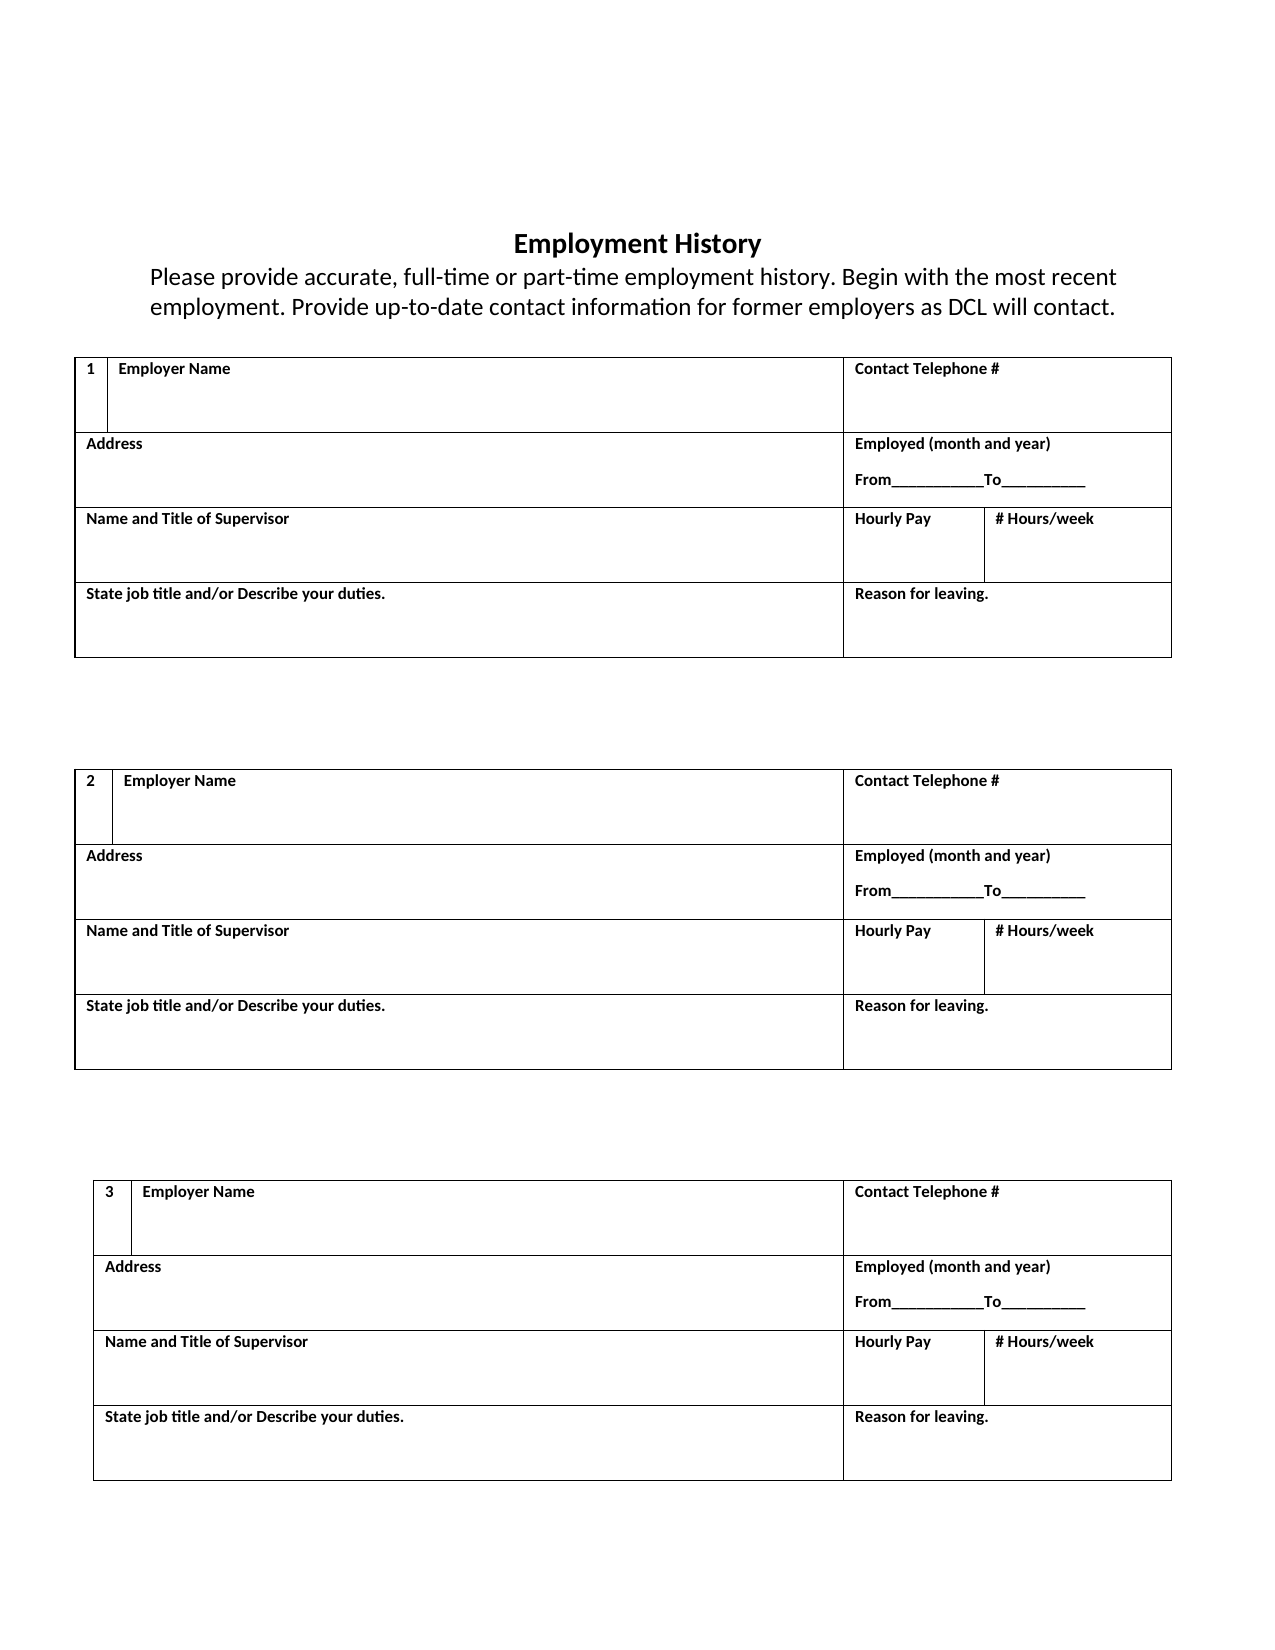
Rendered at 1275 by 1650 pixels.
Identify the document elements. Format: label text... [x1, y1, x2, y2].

table_cell State job title and/or Describe your duties. [94, 1406, 843, 1480]
table_header Contact Telephone # [844, 1181, 1171, 1255]
table_cell # Hours/week [985, 1331, 1171, 1405]
table_cell Address [94, 1256, 843, 1330]
table_header Contact Telephone # [844, 770, 1171, 843]
table_cell Employed (month and year) From___________To__________ [844, 845, 1171, 918]
table_header Employer Name [113, 770, 843, 843]
table_cell Name and Title of Supervisor [94, 1331, 843, 1405]
table_cell Name and Title of Supervisor [76, 920, 843, 993]
table_cell State job title and/or Describe your duties. [76, 583, 843, 657]
table_cell Employed (month and year) From___________To__________ [844, 1256, 1171, 1330]
table_header Employer Name [108, 358, 843, 432]
table_cell Reason for leaving. [844, 1406, 1171, 1480]
table_cell Reason for leaving. [844, 995, 1171, 1068]
table_cell Hourly Pay [844, 508, 984, 582]
table_cell Hourly Pay [844, 920, 984, 993]
table_header Contact Telephone # [844, 358, 1171, 432]
table_cell # Hours/week [985, 508, 1171, 582]
table_cell Employed (month and year) From___________To__________ [844, 433, 1171, 507]
table_cell Address [76, 433, 843, 507]
table_header 2 [76, 770, 112, 843]
table_cell Hourly Pay [844, 1331, 984, 1405]
table_cell Address [76, 845, 843, 918]
table_cell # Hours/week [985, 920, 1171, 993]
text Employment History [150, 225, 1125, 261]
table_header Employer Name [132, 1181, 843, 1255]
table_cell Reason for leaving. [844, 583, 1171, 657]
table_cell State job title and/or Describe your duties. [76, 995, 843, 1068]
table_header 3 [94, 1181, 131, 1255]
table_cell Name and Title of Supervisor [76, 508, 843, 582]
table_header 1 [76, 358, 107, 432]
text Please provide accurate, full-time or part-time employment history. Begin with the most recent employment. Provide up-to-date contact information for former employers as DCL will contact. [150, 261, 1125, 322]
